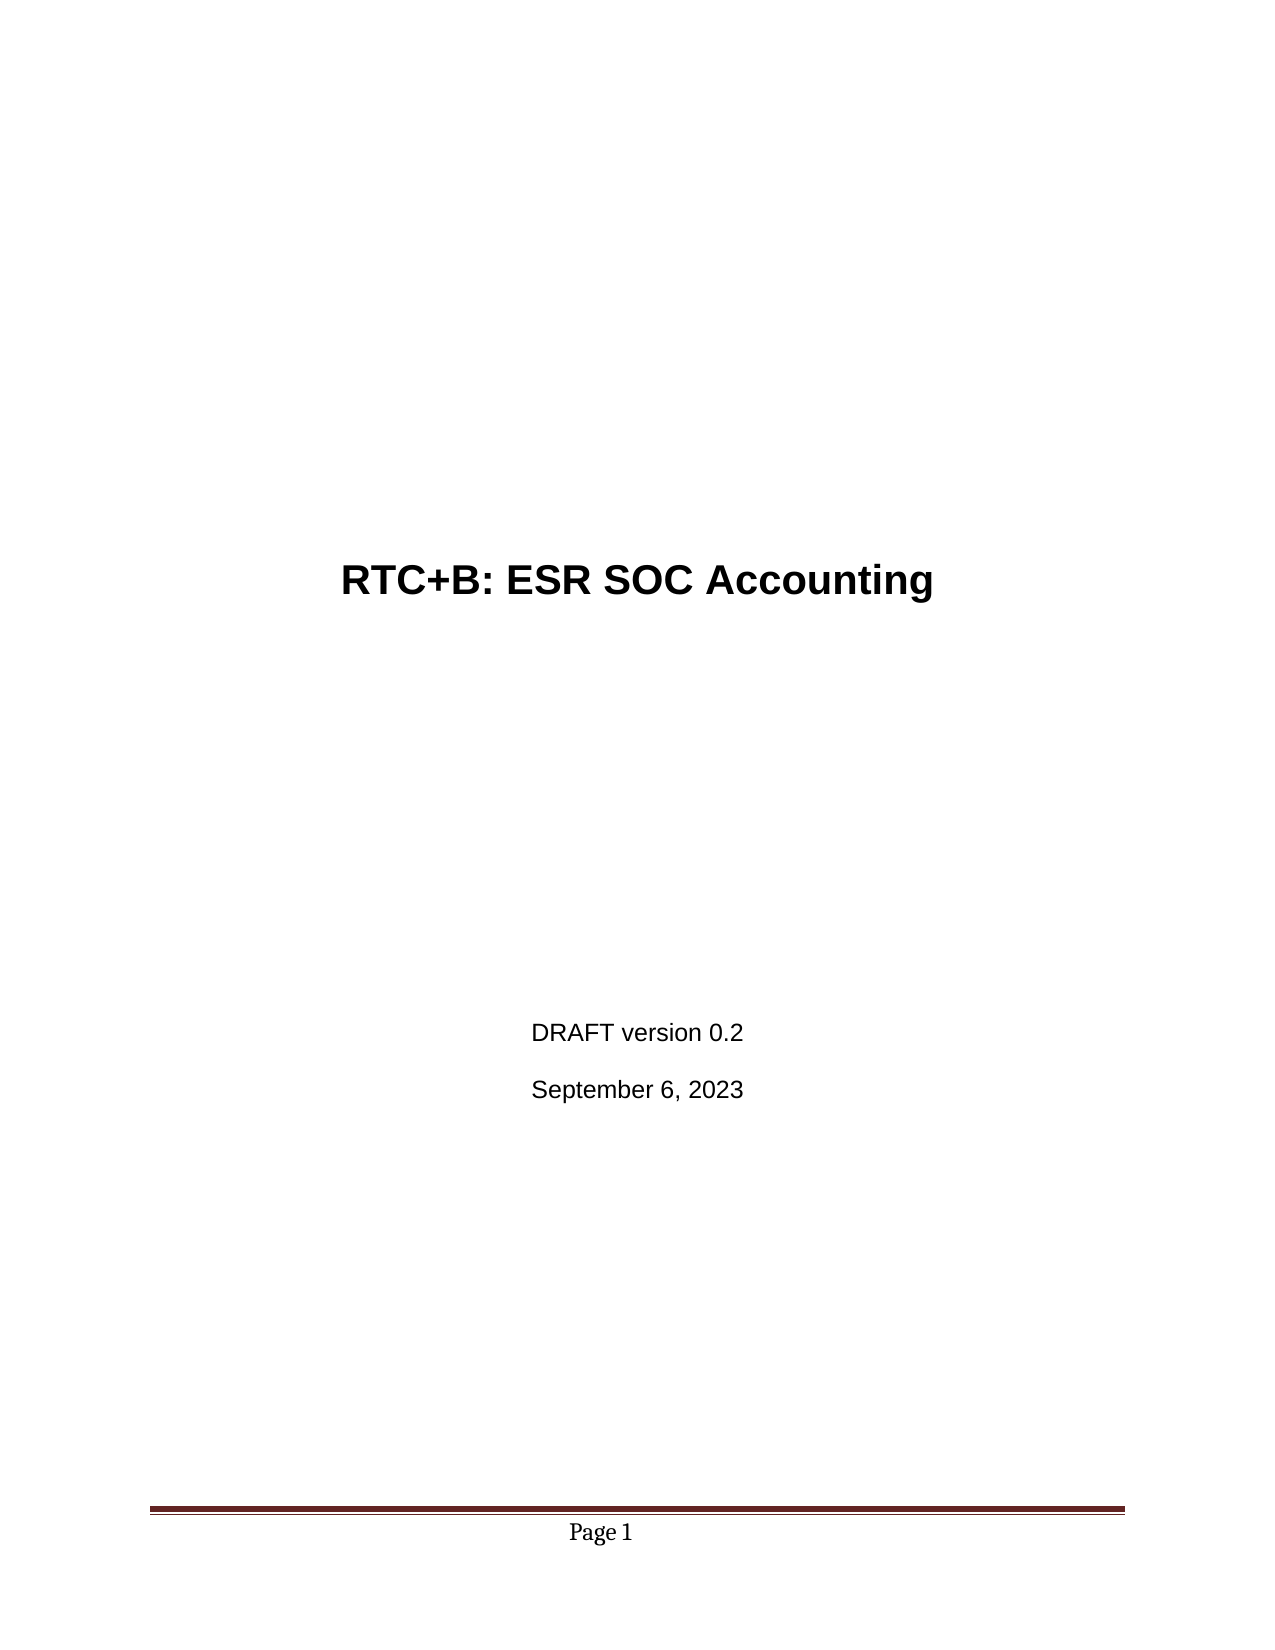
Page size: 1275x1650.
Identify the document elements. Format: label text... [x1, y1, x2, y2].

text DRAFT version 0.2 [150, 1018, 1125, 1046]
title RTC+B: ESR SOC Accounting [150, 555, 1125, 603]
text September 6, 2023 [150, 1075, 1125, 1104]
